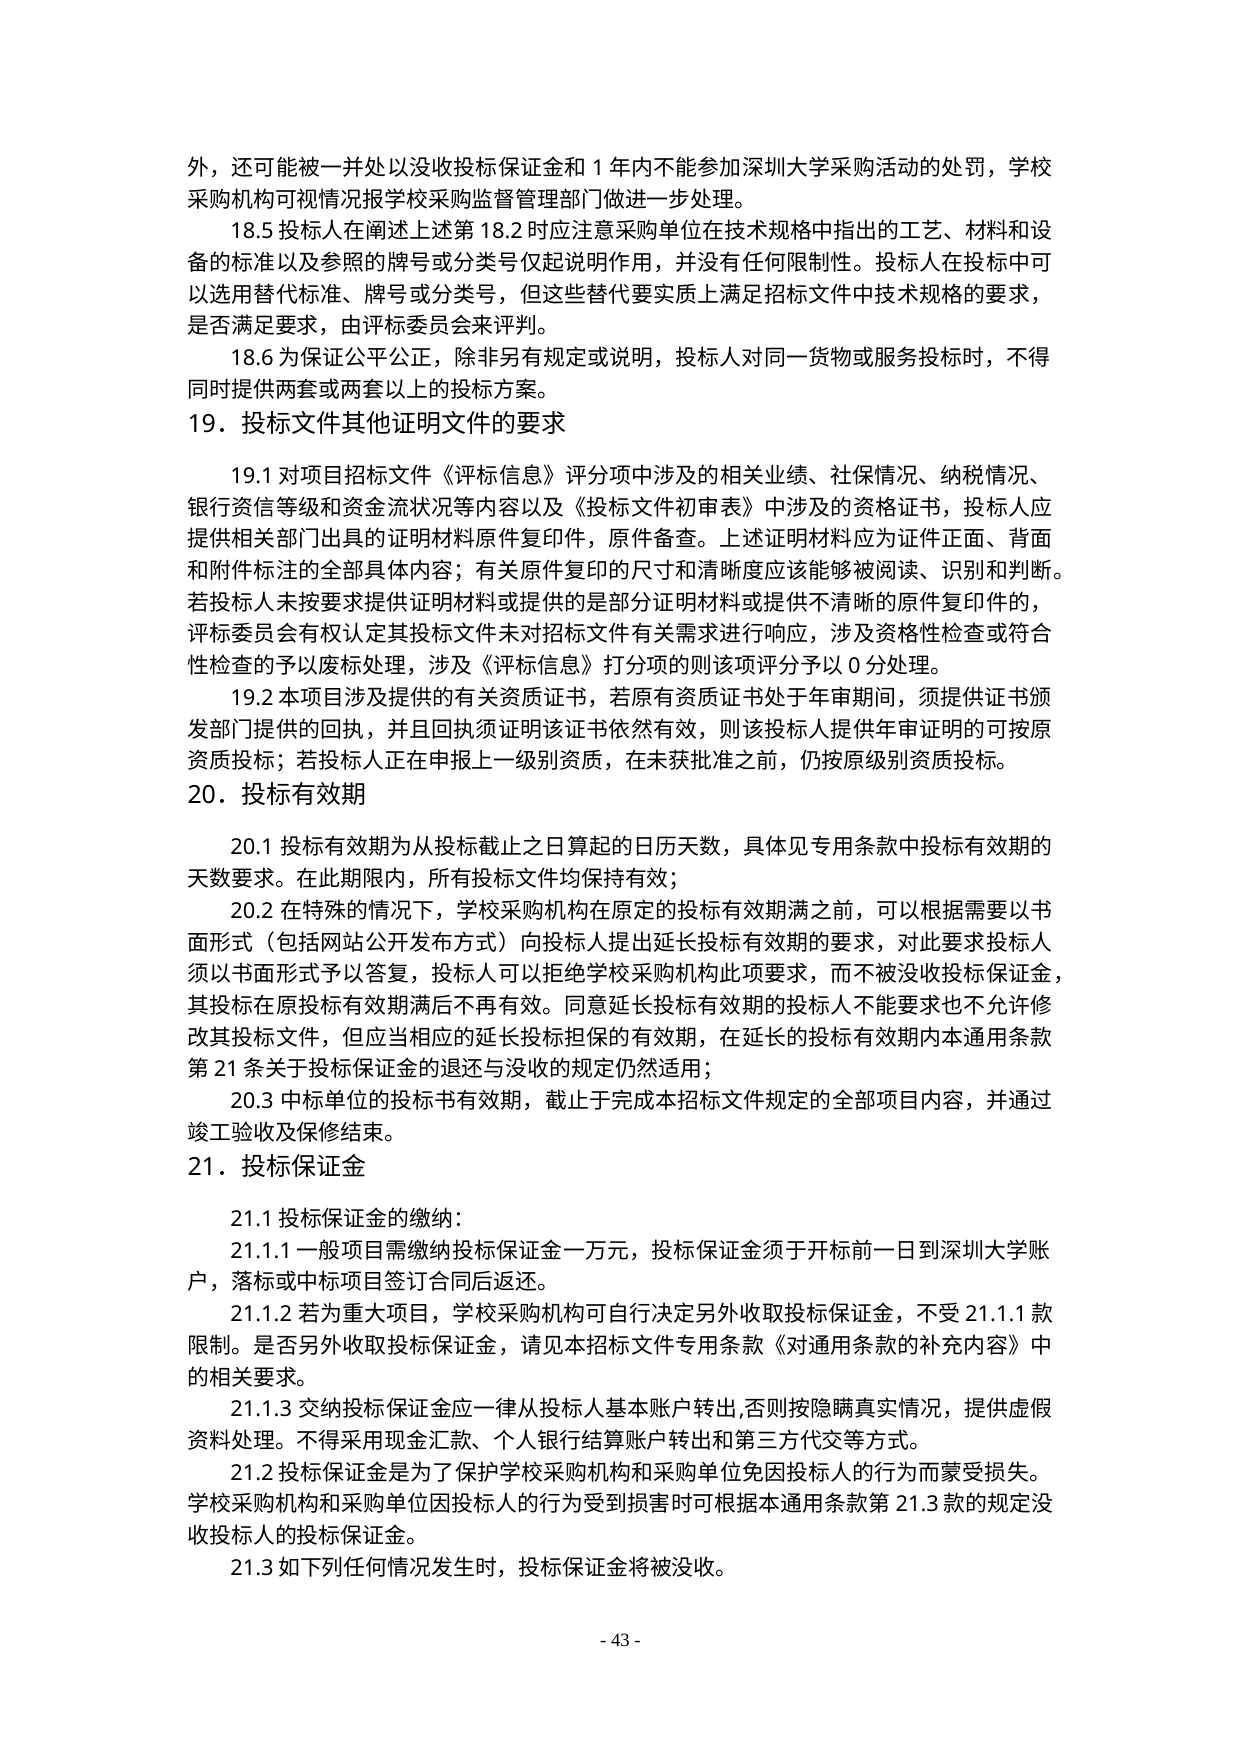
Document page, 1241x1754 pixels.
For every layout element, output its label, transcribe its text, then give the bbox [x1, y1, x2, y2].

text 20.1 投标有效期为从投标截止之日算起的日历天数，具体见专用条款中投标有效期的天数要求。在此期限内，所有投标文件均保持有效； [187, 829, 1053, 893]
text 21.1.2 若为重大项目，学校采购机构可自行决定另外收取投标保证金，不受21.1.1款限制。是否另外收取投标保证金，请见本招标文件专用条款《对通用条款的补充内容》中的相关要求。 [187, 1296, 1053, 1391]
text 20.2 在特殊的情况下，学校采购机构在原定的投标有效期满之前，可以根据需要以书面形式（包括网站公开发布方式）向投标人提出延长投标有效期的要求，对此要求投标人须以书面形式予以答复，投标人可以拒绝学校采购机构此项要求，而不被没收投标保证金，其投标在原投标有效期满后不再有效。同意延长投标有效期的投标人不能要求也不允许修改其投标文件，但应当相应的延长投标担保的有效期，在延长的投标有效期内本通用条款第21条关于投标保证金的退还与没收的规定仍然适用； [187, 893, 1053, 1083]
text 21.1投标保证金的缴纳： [187, 1201, 1053, 1233]
text 21.1.3 交纳投标保证金应一律从投标人基本账户转出,否则按隐瞒真实情况，提供虚假资料处理。不得采用现金汇款、个人银行结算账户转出和第三方代交等方式。 [187, 1391, 1053, 1454]
text 20．投标有效期 [187, 775, 1053, 811]
text 21．投标保证金 [187, 1146, 1053, 1183]
text 21.1.1一般项目需缴纳投标保证金一万元，投标保证金须于开标前一日到深圳大学账户，落标或中标项目签订合同后返还。 [187, 1233, 1053, 1296]
text 21.2投标保证金是为了保护学校采购机构和采购单位免因投标人的行为而蒙受损失。学校采购机构和采购单位因投标人的行为受到损害时可根据本通用条款第21.3款的规定没收投标人的投标保证金。 [187, 1454, 1053, 1550]
text 21.3如下列任何情况发生时，投标保证金将被没收。 [187, 1550, 1053, 1582]
text 19.2本项目涉及提供的有关资质证书，若原有资质证书处于年审期间，须提供证书颁发部门提供的回执，并且回执须证明该证书依然有效，则该投标人提供年审证明的可按原资质投标；若投标人正在申报上一级别资质，在未获批准之前，仍按原级别资质投标。 [187, 680, 1053, 775]
text 18.6为保证公平公正，除非另有规定或说明，投标人对同一货物或服务投标时，不得同时提供两套或两套以上的投标方案。 [187, 340, 1053, 404]
text 19．投标文件其他证明文件的要求 [187, 404, 1053, 440]
text 18.5投标人在阐述上述第18.2时应注意采购单位在技术规格中指出的工艺、材料和设备的标准以及参照的牌号或分类号仅起说明作用，并没有任何限制性。投标人在投标中可以选用替代标准、牌号或分类号，但这些替代要实质上满足招标文件中技术规格的要求，是否满足要求，由评标委员会来评判。 [187, 213, 1053, 340]
text 20.3 中标单位的投标书有效期，截止于完成本招标文件规定的全部项目内容，并通过竣工验收及保修结束。 [187, 1083, 1053, 1146]
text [187, 150, 1053, 213]
text 19.1对项目招标文件《评标信息》评分项中涉及的相关业绩、社保情况、纳税情况、银行资信等级和资金流状况等内容以及《投标文件初审表》中涉及的资格证书，投标人应提供相关部门出具的证明材料原件复印件，原件备查。上述证明材料应为证件正面、背面和附件标注的全部具体内容；有关原件复印的尺寸和清晰度应该能够被阅读、识别和判断。若投标人未按要求提供证明材料或提供的是部分证明材料或提供不清晰的原件复印件的，评标委员会有权认定其投标文件未对招标文件有关需求进行响应，涉及资格性检查或符合性检查的予以废标处理，涉及《评标信息》打分项的则该项评分予以0分处理。 [187, 458, 1053, 680]
